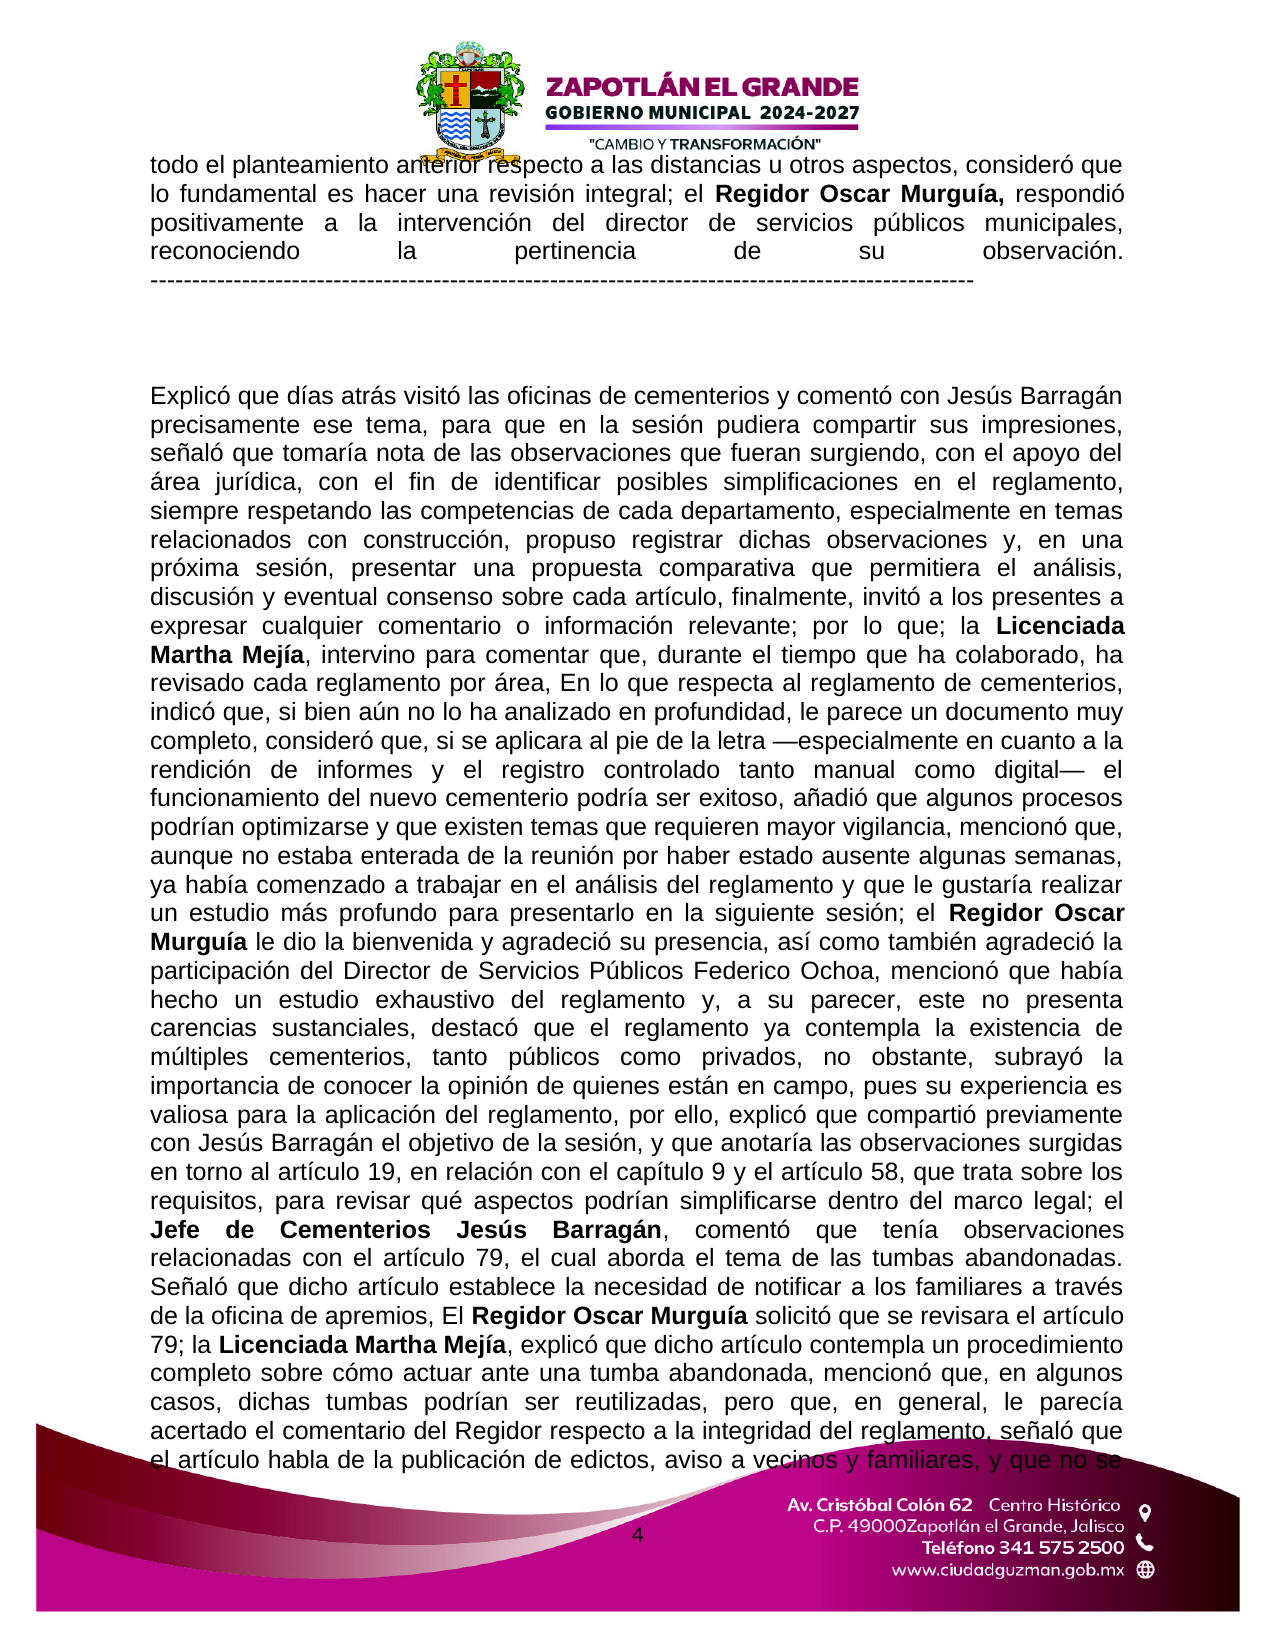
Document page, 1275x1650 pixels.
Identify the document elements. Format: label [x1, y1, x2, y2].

text [150, 150, 1125, 294]
text [150, 381, 1125, 1473]
picture [0, 0, 1275, 1650]
